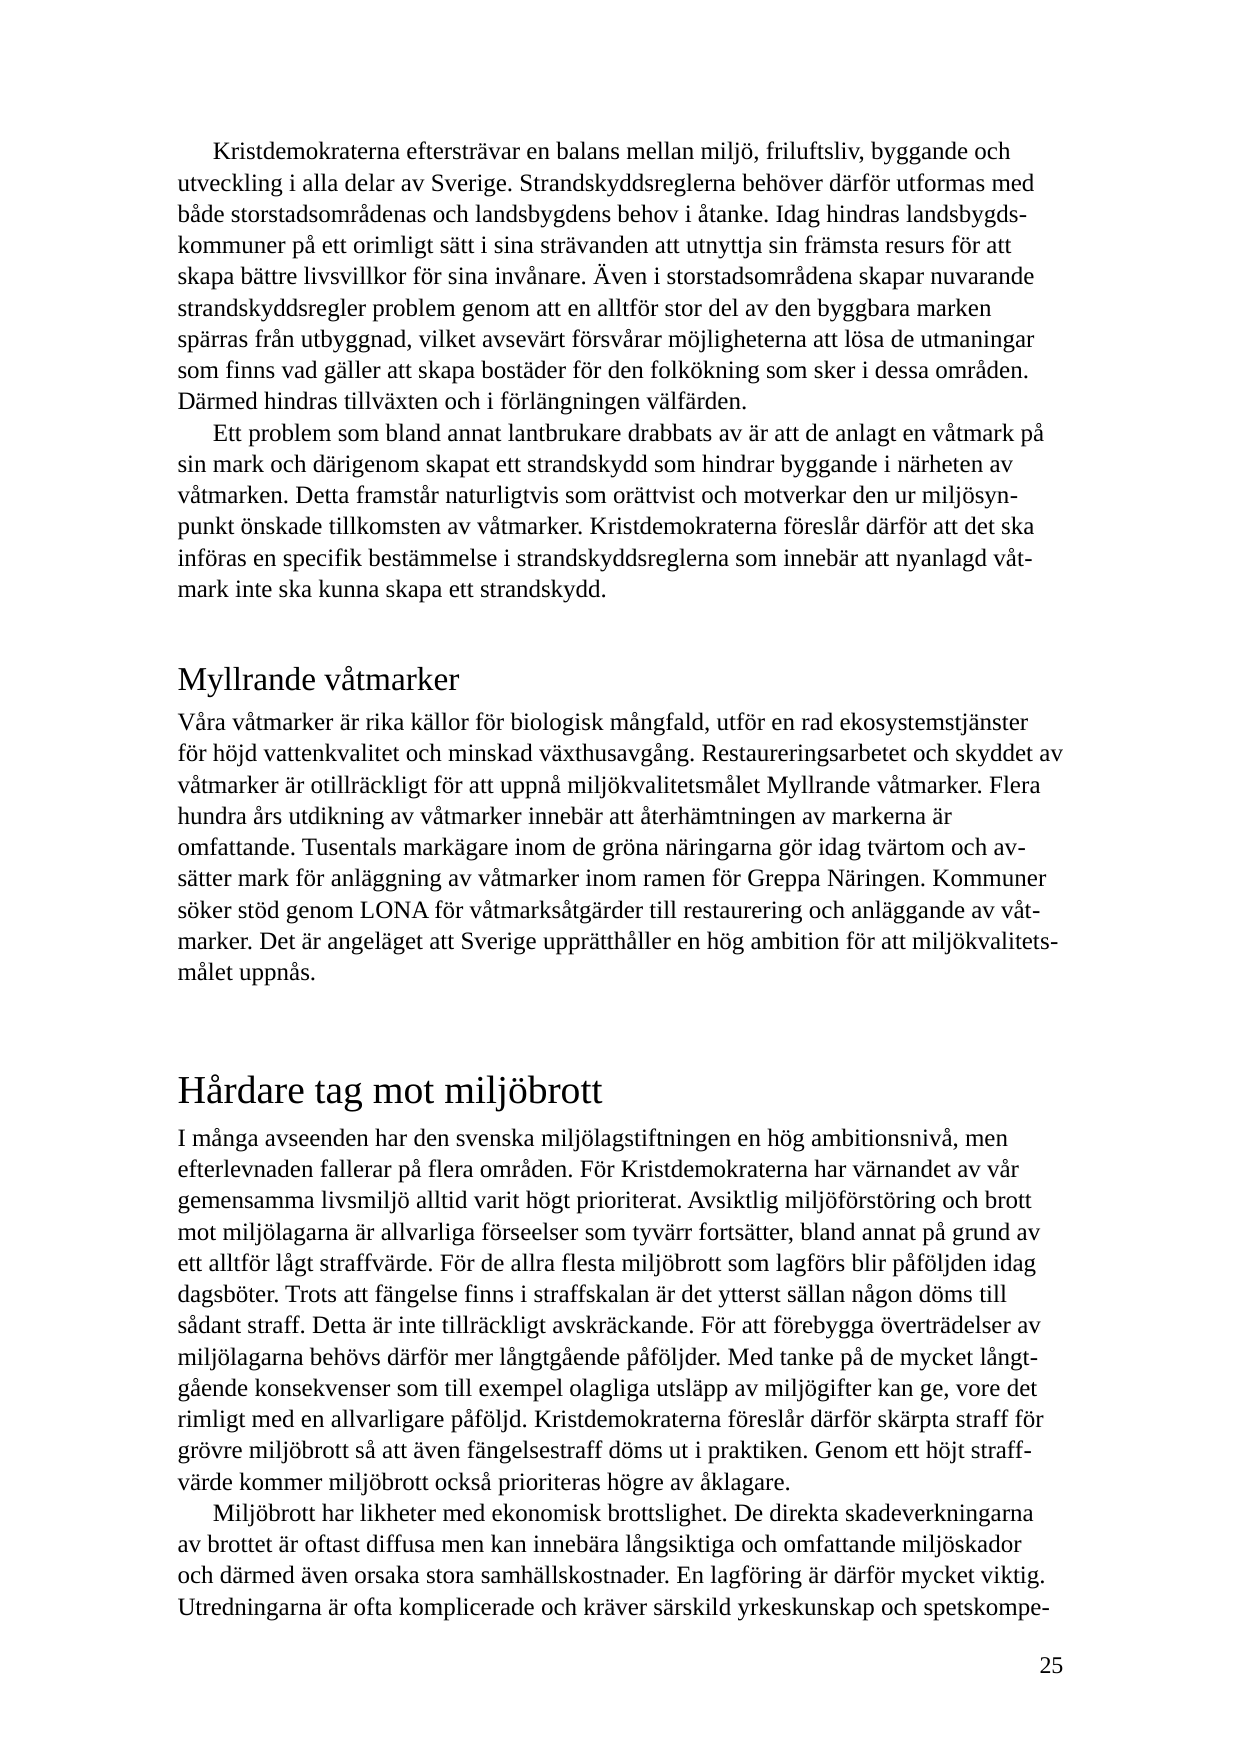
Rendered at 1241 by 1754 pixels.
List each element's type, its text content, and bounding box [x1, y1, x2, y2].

text Ett problem som bland annat lantbrukare drabbats av är att de anlagt en våtmark på sin mark och därigenom skapat ett strandskydd som hindrar byggande i närheten av våtmarken. Detta framstår naturligtvis som orättvist och motverkar den ur miljösynpunkt önskade tillkomsten av våtmarker. Kristdemokraterna föreslår därför att det ska införas en specifik bestämmelse i strandskyddsreglerna som innebär att nyanlagd våtmark inte ska kunna skapa ett strandskydd. [177, 415, 1063, 603]
text Kristdemokraterna eftersträvar en balans mellan miljö, friluftsliv, byggande och utveckling i alla delar av Sverige. Strandskyddsreglerna behöver därför utformas med både storstadsområdenas och landsbygdens behov i åtanke. Idag hindras landsbygdskommuner på ett orimligt sätt i sina strävanden att utnyttja sin främsta resurs för att skapa bättre livsvillkor för sina invånare. Även i storstadsområdena skapar nuvarande strandskyddsregler problem genom att en alltför stor del av den byggbara marken spärras från utbyggnad, vilket avsevärt försvårar möjligheterna att lösa de utmaningar som finns vad gäller att skapa bostäder för den folkökning som sker i dessa områden. Därmed hindras tillväxten och i förlängningen välfärden. [177, 134, 1063, 415]
text Våra våtmarker är rika källor för biologisk mångfald, utför en rad ekosystemstjänster för höjd vattenkvalitet och minskad växthusavgång. Restaureringsarbetet och skyddet av våtmarker är otillräckligt för att uppnå miljökvalitetsmålet Myllrande våtmarker. Flera hundra års utdikning av våtmarker innebär att återhämtningen av markerna är omfattande. Tusentals markägare inom de gröna näringarna gör idag tvärtom och avsätter mark för anläggning av våtmarker inom ramen för Greppa Näringen. Kommuner söker stöd genom LONA för våtmarksåtgärder till restaurering och anläggande av våtmarker. Det är angeläget att Sverige upprätthåller en hög ambition för att miljökvalitetsmålet uppnås. [177, 705, 1063, 986]
subtitle Myllrande våtmarker [177, 665, 1063, 696]
subtitle Hårdare tag mot miljöbrott [177, 1071, 1063, 1112]
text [177, 1495, 1063, 1620]
text I många avseenden har den svenska miljölagstiftningen en hög ambitionsnivå, men efterlevnaden fallerar på flera områden. För Kristdemokraterna har värnandet av vår gemensamma livsmiljö alltid varit högt prioriterat. Avsiktlig miljöförstöring och brott mot miljölagarna är allvarliga förseelser som tyvärr fortsätter, bland annat på grund av ett alltför lågt straffvärde. För de allra flesta miljöbrott som lagförs blir påföljden idag dagsböter. Trots att fängelse finns i straffskalan är det ytterst sällan någon döms till sådant straff. Detta är inte tillräckligt avskräckande. För att förebygga överträdelser av miljölagarna behövs därför mer långtgående påföljder. Med tanke på de mycket långtgående konsekvenser som till exempel olagliga utsläpp av miljögifter kan ge, vore det rimligt med en allvarligare påföljd. Kristdemokraterna föreslår därför skärpta straff för grövre miljöbrott så att även fängelsestraff döms ut i praktiken. Genom ett höjt straffvärde kommer miljöbrott också prioriteras högre av åklagare. [177, 1120, 1063, 1495]
